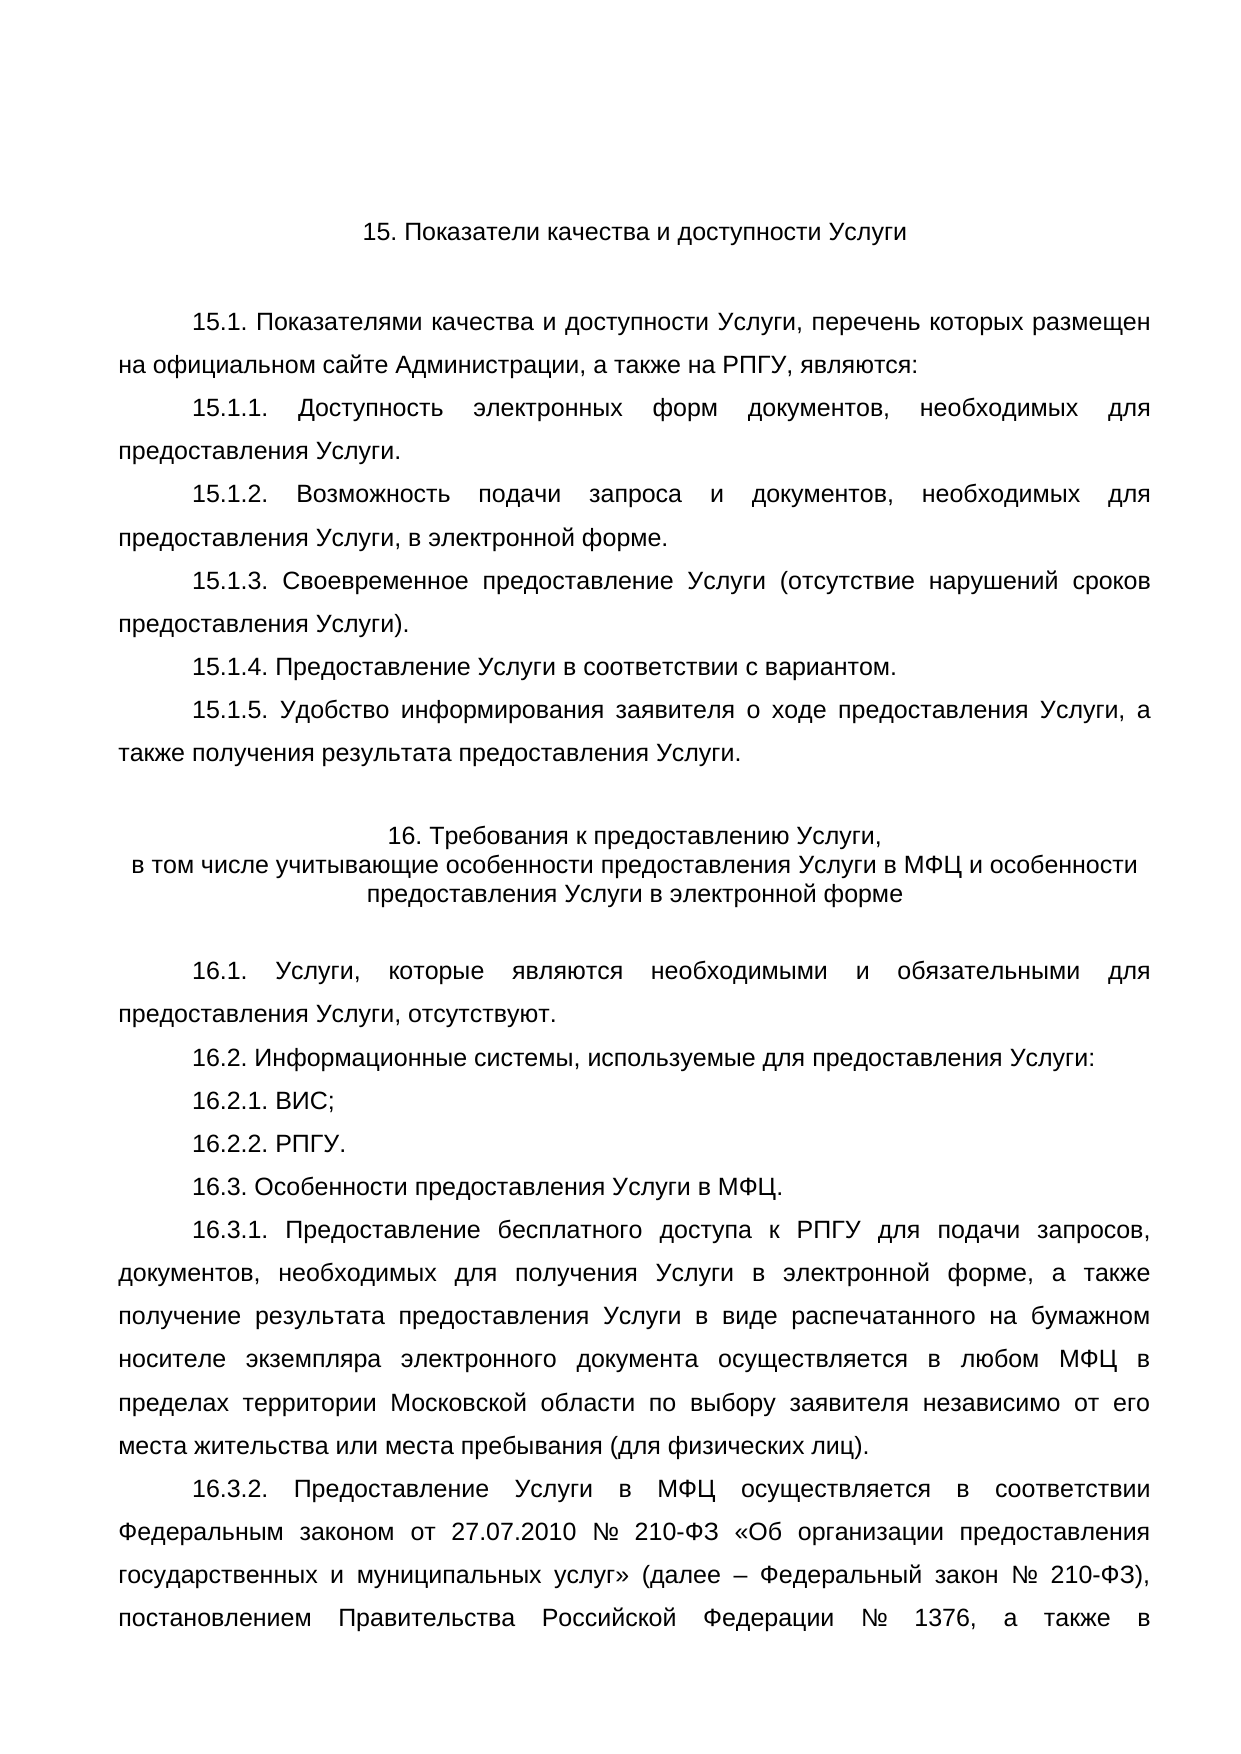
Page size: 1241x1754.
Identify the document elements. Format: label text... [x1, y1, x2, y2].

text 16.3.1. Предоставление бесплатного доступа к РПГУ для подачи запросов, документов, необходимых для получения Услуги в электронной форме, а также получение результата предоставления Услуги в виде распечатанного на бумажном носителе экземпляра электронного документа осуществляется в любом МФЦ в пределах территории Московской области по выбору заявителя независимо от его места жительства или места пребывания (для физических лиц). [118, 1215, 1152, 1459]
text 15.1.1. Доступность электронных форм документов, необходимых для предоставления Услуги. [118, 393, 1152, 465]
text 15.1. Показателями качества и доступности Услуги, перечень которых размещен на официальном сайте Администрации, а также на РПГУ, являются: [118, 307, 1152, 379]
text 15.1.2. Возможность подачи запроса и документов, необходимых для предоставления Услуги, в электронной форме. [118, 479, 1152, 551]
text 16.2.1. ВИС; [118, 1086, 1152, 1114]
text в том числе учитывающие особенности предоставления Услуги в МФЦ и особенности предоставления Услуги в электронной форме [118, 850, 1152, 907]
text 16.1. Услуги, которые являются необходимыми и обязательными для предоставления Услуги, отсутствуют. [118, 956, 1152, 1028]
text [118, 1474, 1152, 1632]
text 15.1.3. Своевременное предоставление Услуги (отсутствие нарушений сроков предоставления Услуги). [118, 566, 1152, 637]
text 15.1.5. Удобство информирования заявителя о ходе предоставления Услуги, а также получения результата предоставления Услуги. [118, 695, 1152, 767]
text 16.3. Особенности предоставления Услуги в МФЦ. [118, 1172, 1152, 1201]
text 16. Требования к предоставлению Услуги, [118, 821, 1152, 850]
text 16.2. Информационные системы, используемые для предоставления Услуги: [118, 1043, 1152, 1071]
text 15.1.4. Предоставление Услуги в соответствии с вариантом. [118, 652, 1152, 681]
text 16.2.2. РПГУ. [118, 1129, 1152, 1158]
text 15. Показатели качества и доступности Услуги [118, 217, 1152, 246]
